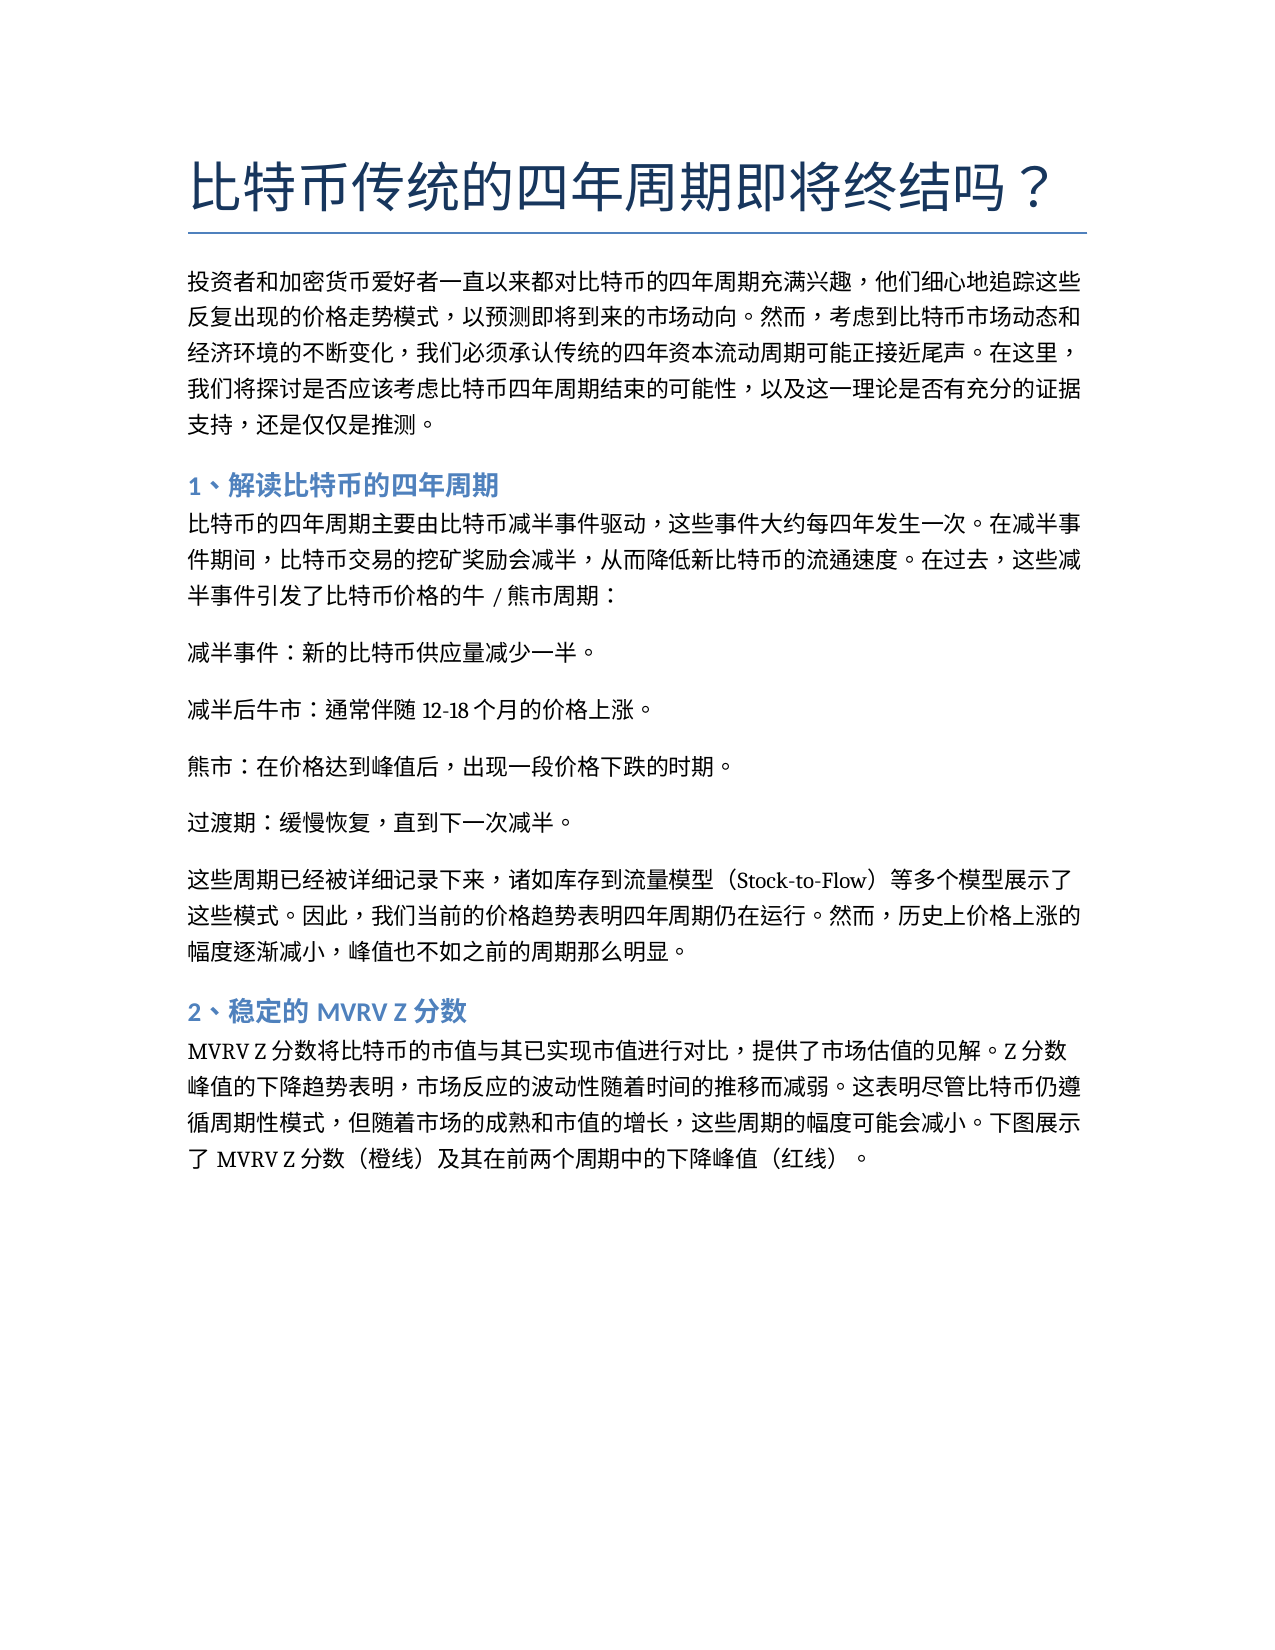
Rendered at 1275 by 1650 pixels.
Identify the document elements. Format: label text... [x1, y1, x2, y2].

text 过渡期：缓慢恢复，直到下一次减半。 [187, 807, 1087, 838]
text 减半后牛市：通常伴随 12-18 个月的价格上涨。 [187, 694, 1087, 725]
text MVRV Z 分数将比特币的市值与其已实现市值进行对比，提供了市场估值的见解。Z 分数峰值的下降趋势表明，市场反应的波动性随着时间的推移而减弱。这表明尽管比特币仍遵循周期性模式，但随着市场的成熟和市值的增长，这些周期的幅度可能会减小。下图展示了 MVRV Z 分数（橙线）及其在前两个周期中的下降峰值（红线）。 [187, 1035, 1087, 1174]
text 投资者和加密货币爱好者一直以来都对比特币的四年周期充满兴趣，他们细心地追踪这些反复出现的价格走势模式，以预测即将到来的市场动向。然而，考虑到比特币市场动态和经济环境的不断变化，我们必须承认传统的四年资本流动周期可能正接近尾声。在这里，我们将探讨是否应该考虑比特币四年周期结束的可能性，以及这一理论是否有充分的证据支持，还是仅仅是推测。 [187, 265, 1087, 440]
subtitle 1、解读比特币的四年周期 [187, 466, 1087, 503]
text 比特币的四年周期主要由比特币减半事件驱动，这些事件大约每四年发生一次。在减半事件期间，比特币交易的挖矿奖励会减半，从而降低新比特币的流通速度。在过去，这些减半事件引发了比特币价格的牛 / 熊市周期： [187, 508, 1087, 611]
subtitle 2、稳定的 MVRV Z 分数 [187, 993, 1087, 1029]
title 比特币传统的四年周期即将终结吗？ [187, 150, 1087, 234]
text 熊市：在价格达到峰值后，出现一段价格下跌的时期。 [187, 751, 1087, 782]
text 减半事件：新的比特币供应量减少一半。 [187, 637, 1087, 668]
text 这些周期已经被详细记录下来，诸如库存到流量模型（Stock-to-Flow）等多个模型展示了这些模式。因此，我们当前的价格趋势表明四年周期仍在运行。然而，历史上价格上涨的幅度逐渐减小，峰值也不如之前的周期那么明显。 [187, 864, 1087, 967]
